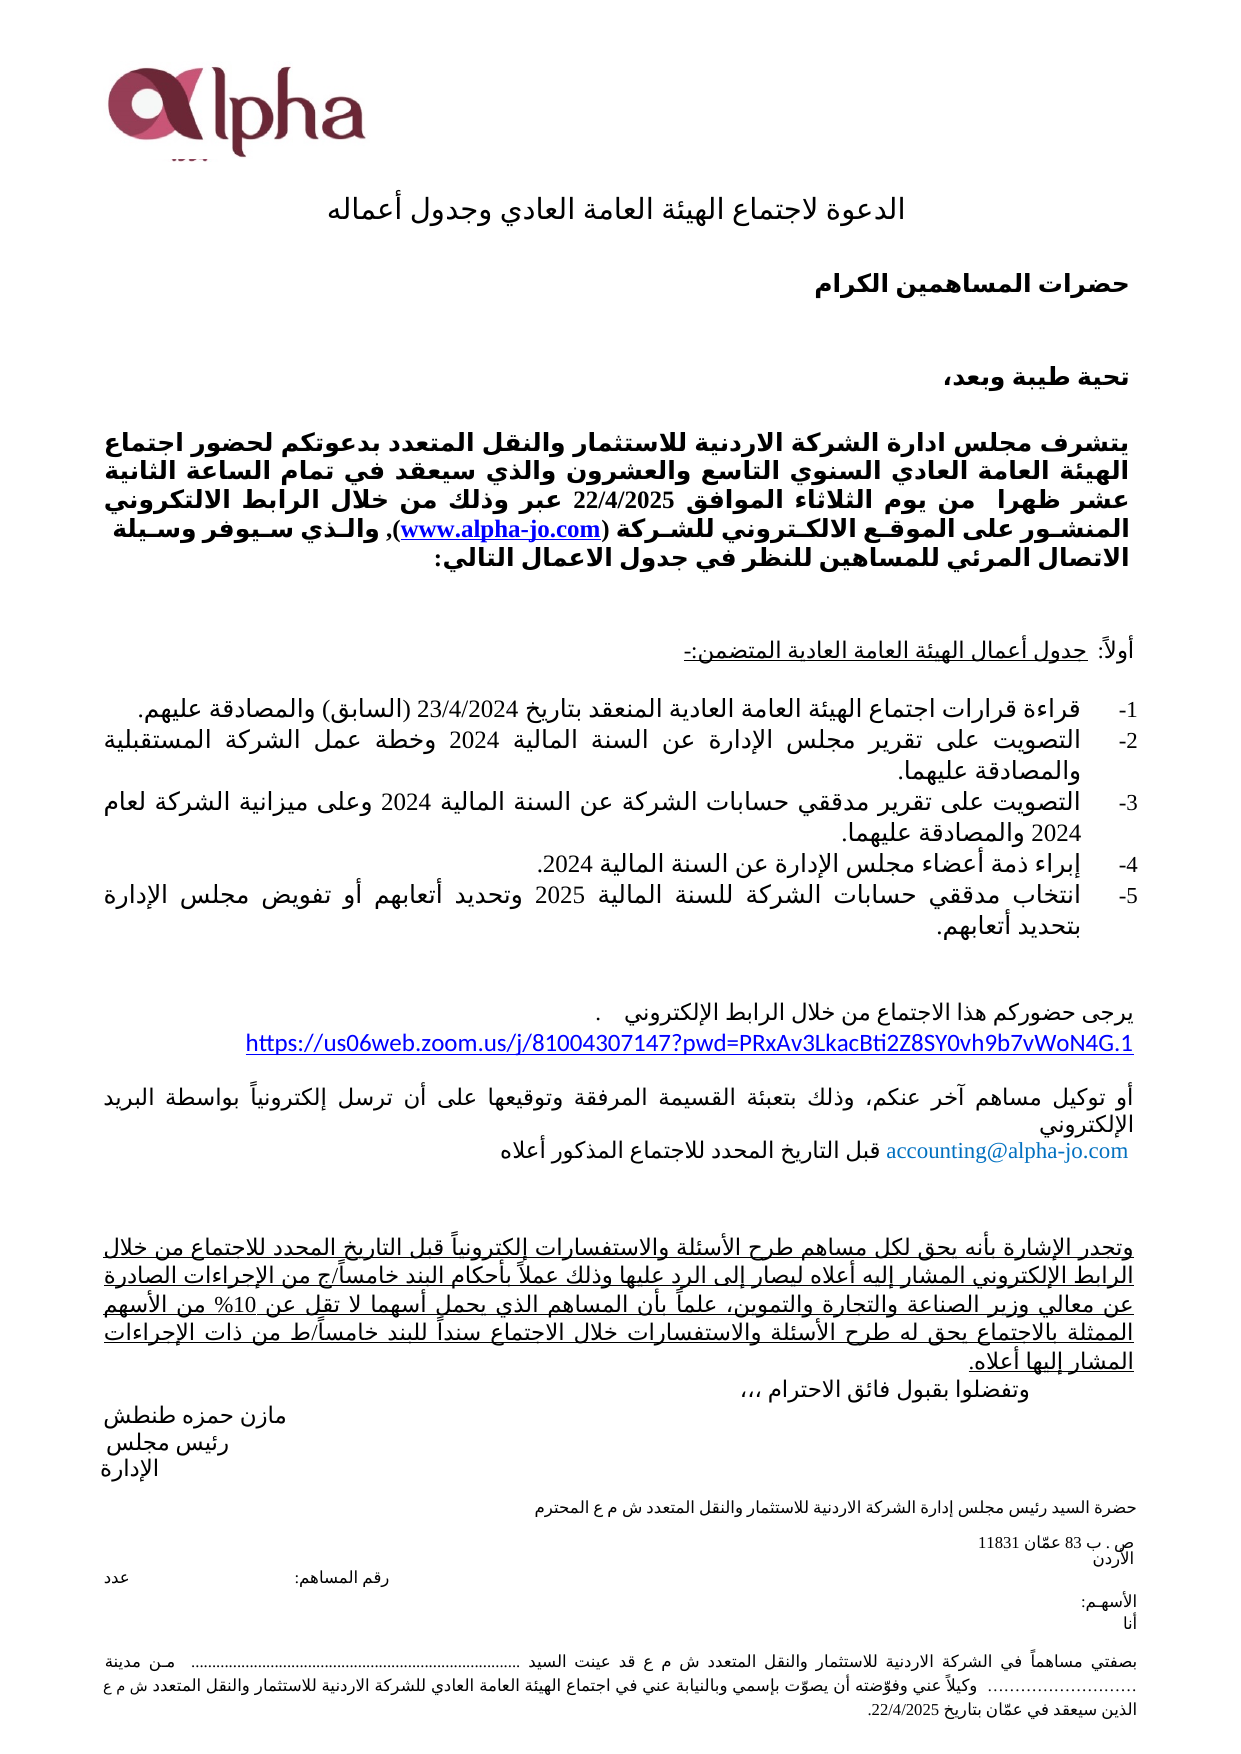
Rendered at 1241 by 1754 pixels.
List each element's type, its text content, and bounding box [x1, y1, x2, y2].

subtitle حضرة السيد رئيس مجلس إدارة الشركة الاردنية للاستثمار والنقل المتعدد ش م ع المحترم [100, 1501, 908, 1517]
text بصفتي مساهماً في الشركة الاردنية للاستثمار والنقل المتعدد ش م ع قد عينت السيد ............................................................................... مـن مدينة ……………………… وكيلاً عني وفوّضته أن يصوّت بإسمي وبالنيابة عني في اجتماع الهيئة العامة العادي للشركة الاردنية للاستثمار والنقل المتعدد ش م ع الذين سيعقد في عمّان بتاريخ 22/4/2025. [103, 1652, 1137, 1719]
list التصويت على تقرير مجلس الإدارة عن السنة المالية 2024 وخطة عمل الشركة المستقبلية والمصادقة عليهما. [103, 725, 1119, 785]
subtitle أنا [100, 1615, 1137, 1633]
text الدعوة لاجتماع الهيئة العامة العادي وجدول أعماله [103, 192, 1130, 226]
text رئيس مجلس الإدارة [100, 1429, 280, 1482]
text أولاً: جدول أعمال الهيئة العامة العادية المتضمن:- [103, 637, 1134, 663]
text حضرات المساهمين الكرام [103, 269, 1130, 297]
text تحية طيبة وبعد، [103, 362, 1130, 390]
text أو توكيل مساهم آخر عنكم، وذلك بتعبئة القسيمة المرفقة وتوقيعها على أن ترسل إلكترونياً بواسطة البريد الإلكتروني accounting@alpha-jo.com قبل التاريخ المحدد للاجتماع المذكور أعلاه [103, 1084, 1134, 1163]
text يتشرف مجلس ادارة الشركة الاردنية للاستثمار والنقل المتعدد بدعوتكم لحضور اجتماع الهيئة العامة العادي السنوي التاسع والعشرون والذي سيعقد في تمام الساعة الثانية عشر ظهرا من يوم الثلاثاء الموافق 22/4/2025 عبر وذلك من خلال الرابط الالتكروني المنشور على الموقع الالكتروني للشركة (www.alpha-jo.com), والذي سيوفر وسيلة الاتصال المرئي للمساهين للنظر في جدول الاعمال التالي: [103, 428, 1130, 571]
text https://us06web.zoom.us/j/81004307147?pwd=PRxAv3LkacBti2Z8SY0vh9b7vWoN4G.1 [103, 1027, 1134, 1058]
list قراءة قرارات اجتماع الهيئة العامة العادية المنعقد بتاريخ 23/4/2024 (السابق) والمصادقة عليهم. [103, 694, 1119, 723]
list التصويت على تقرير مدققي حسابات الشركة عن السنة المالية 2024 وعلى ميزانية الشركة لعام 2024 والمصادقة عليهما. [103, 787, 1119, 847]
text وتجدر الإشارة بأنه يحق لكل مساهم طرح الأسئلة والاستفسارات إلكترونياً قبل التاريخ المحدد للاجتماع من خلال الرابط الإلكتروني المشار إليه أعلاه ليصار إلى الرد عليها وذلك عملاً بأحكام البند خامساً/ج من الإجراءات الصادرة عن معالي وزير الصناعة والتجارة والتموين، علماً بأن المساهم الذي يحمل أسهما لا تقل عن 10% من الأسهم الممثلة بالاجتماع يحق له طرح الأسئلة والاستفسارات خلال الاجتماع سنداً للبند خامساً/ط من ذات الإجراءات المشار إليها أعلاه. [103, 1258, 1134, 1285]
list إبراء ذمة أعضاء مجلس الإدارة عن السنة المالية 2024. [103, 849, 1119, 878]
list انتخاب مدققي حسابات الشركة للسنة المالية 2025 وتحديد أتعابهم أو تفويض مجلس الإدارة بتحديد أتعابهم. [103, 880, 1119, 940]
text مازن حمزه طنطش [103, 1402, 1137, 1429]
text يرجى حضوركم هذا الاجتماع من خلال الرابط الإلكتروني . [103, 999, 1134, 1025]
text وتجدر الإشارة بأنه يحق لكل مساهم طرح الأسئلة والاستفسارات إلكترونياً قبل التاريخ المحدد للاجتماع من خلال الرابط الإلكتروني المشار إليه أعلاه ليصار إلى الرد عليها وذلك عملاً بأحكام البند خامساً/ج من الإجراءات الصادرة عن معالي وزير الصناعة والتجارة والتموين، علماً بأن المساهم الذي يحمل أسهما لا تقل عن 10% من الأسهم الممثلة بالاجتماع يحق له طرح الأسئلة والاستفسارات خلال الاجتماع سنداً للبند خامساً/ط من ذات الإجراءات المشار إليها أعلاه. [103, 1315, 1134, 1374]
picture [102, 61, 374, 162]
subtitle الأردن [100, 1552, 1134, 1567]
text وتفضلوا بقبول فائق الاحترام ،،، [88, 1376, 1137, 1402]
text وتجدر الإشارة بأنه يحق لكل مساهم طرح الأسئلة والاستفسارات إلكترونياً قبل التاريخ المحدد للاجتماع من خلال الرابط الإلكتروني المشار إليه أعلاه ليصار إلى الرد عليها وذلك عملاً بأحكام البند خامساً/ج من الإجراءات الصادرة عن معالي وزير الصناعة والتجارة والتموين، علماً بأن المساهم الذي يحمل أسهما لا تقل عن 10% من الأسهم الممثلة بالاجتماع يحق له طرح الأسئلة والاستفسارات خلال الاجتماع سنداً للبند خامساً/ط من ذات الإجراءات المشار إليها أعلاه. [103, 1286, 1134, 1314]
subtitle ص . ب 83 عمّان 11831 [100, 1536, 1134, 1552]
text رقم المساهم: عدد الأسهـم: [103, 1567, 1137, 1611]
